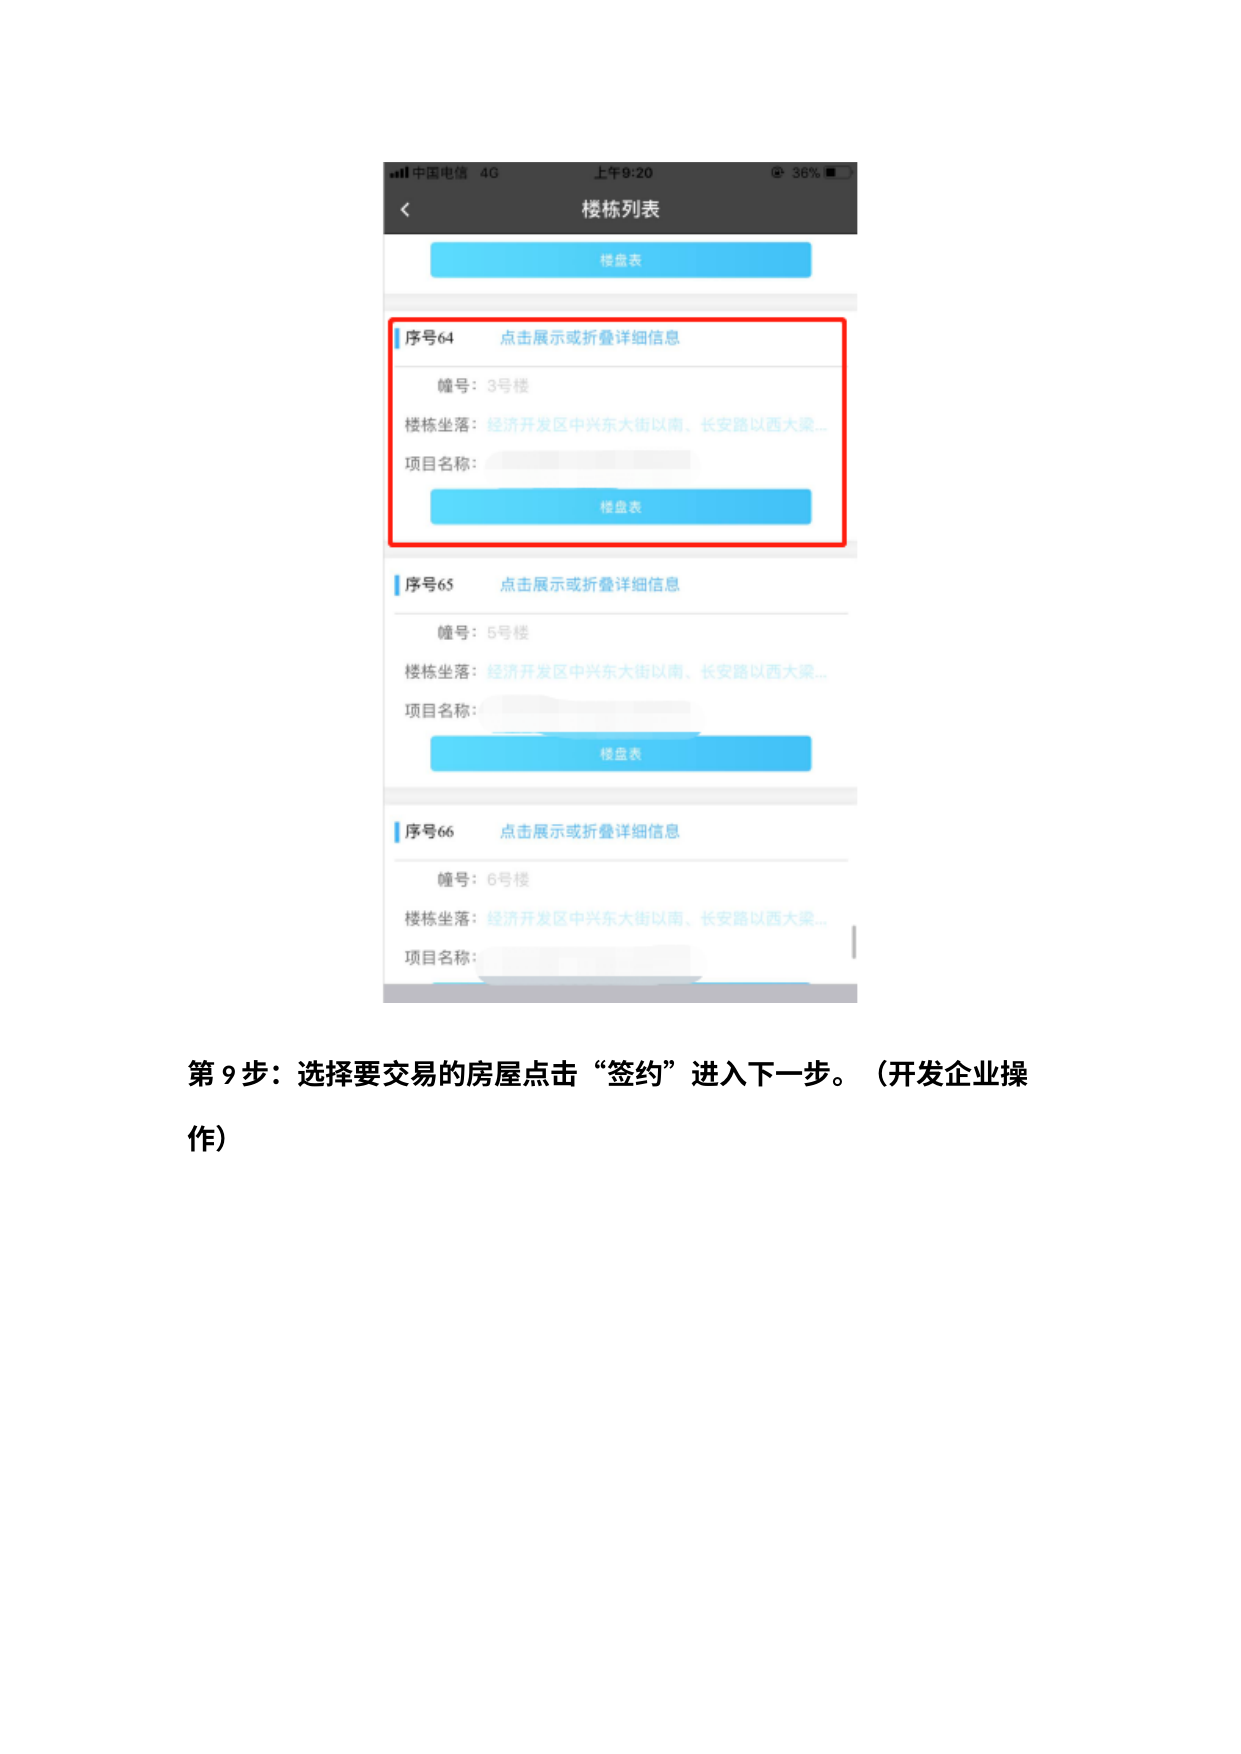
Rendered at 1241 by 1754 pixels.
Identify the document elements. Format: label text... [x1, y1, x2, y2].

text 第9步：选择要交易的房屋点击“签约”进入下一步。（开发企业操作） [187, 1039, 1053, 1169]
picture [382, 162, 858, 1003]
